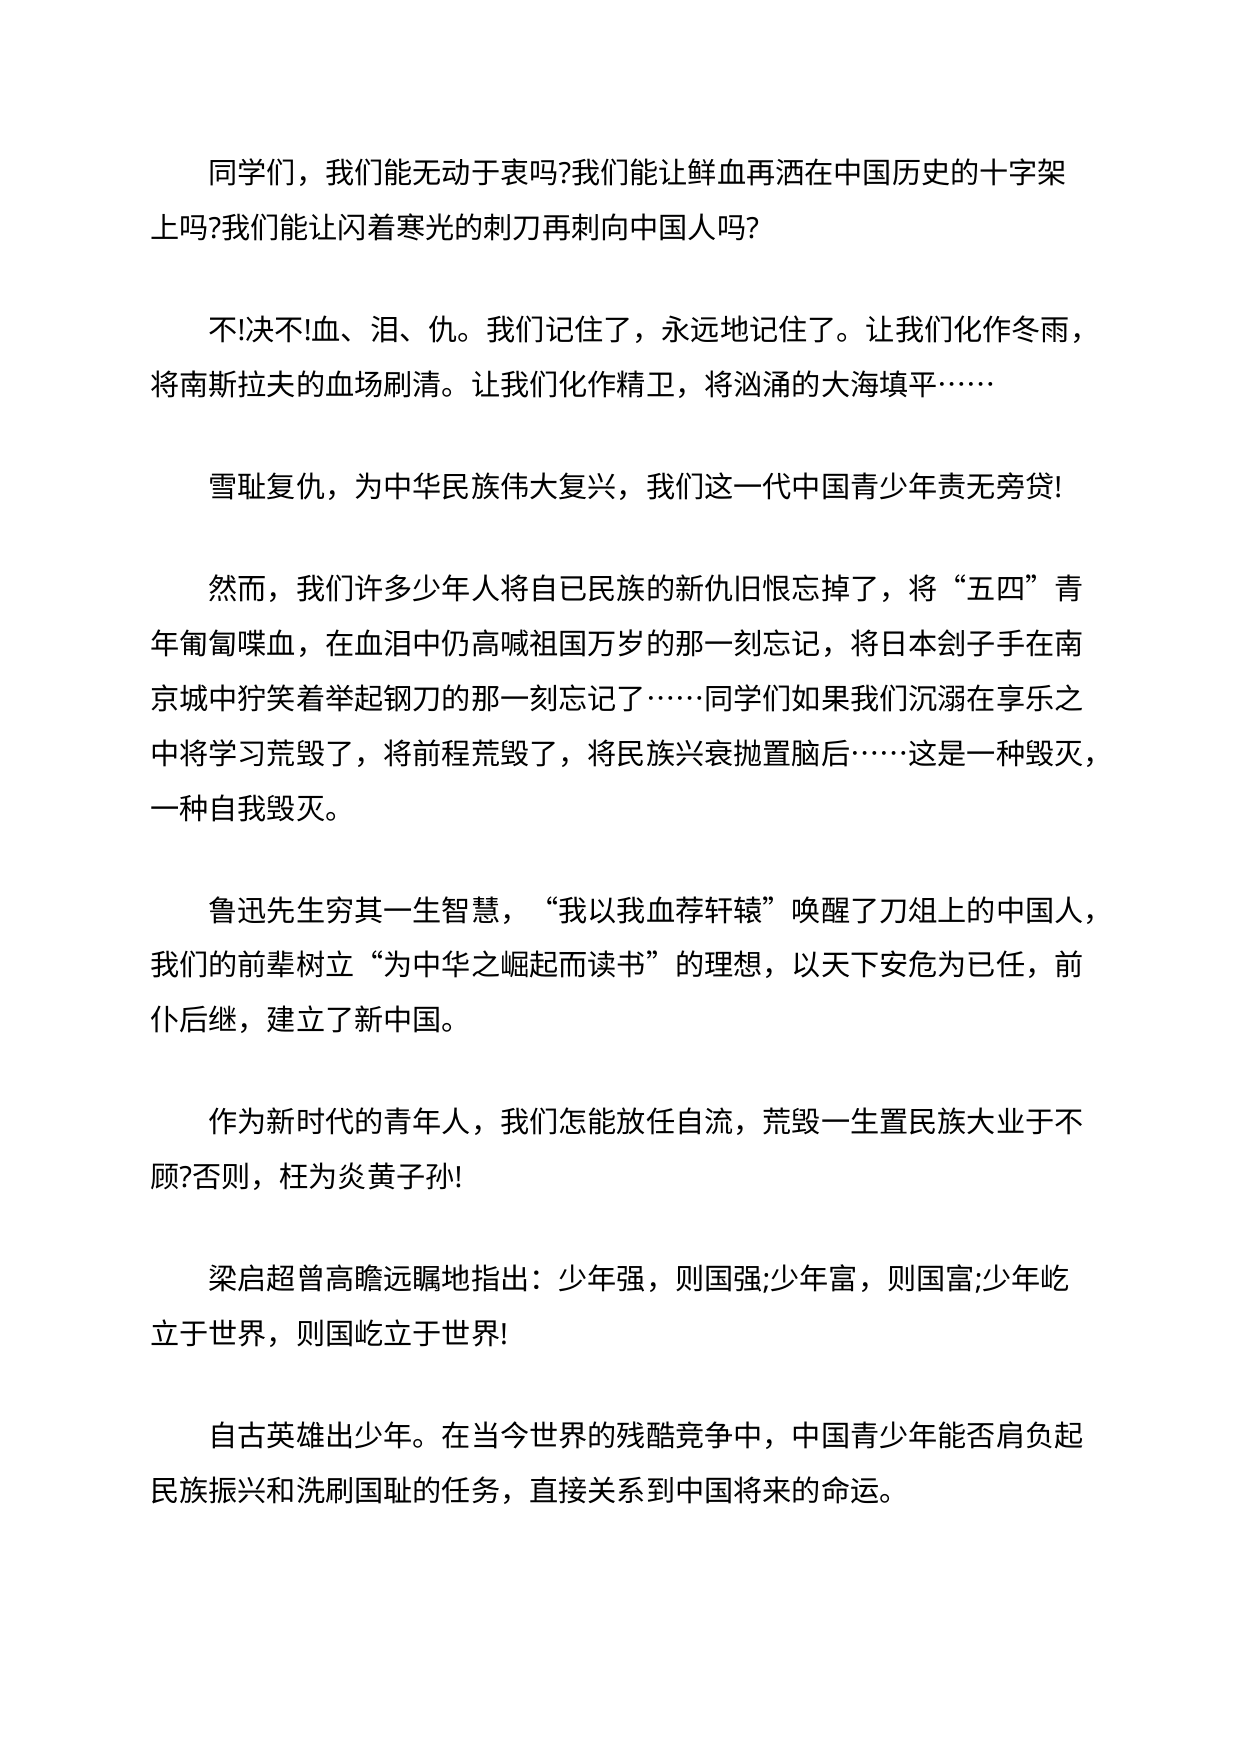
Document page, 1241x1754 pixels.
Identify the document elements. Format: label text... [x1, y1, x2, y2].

text 作为新时代的青年人，我们怎能放任自流，荒毁一生置民族大业于不顾?否则，枉为炎黄子孙! [150, 1099, 1090, 1196]
text 然而，我们许多少年人将自已民族的新仇旧恨忘掉了，将“五四”青年匍匐喋血，在血泪中仍高喊祖国万岁的那一刻忘记，将日本刽子手在南京城中狞笑着举起钢刀的那一刻忘记了……同学们如果我们沉溺在享乐之中将学习荒毁了，将前程荒毁了，将民族兴衰抛置脑后……这是一种毁灭，一种自我毁灭。 [150, 566, 1090, 828]
text 雪耻复仇，为中华民族伟大复兴，我们这一代中国青少年责无旁贷! [150, 464, 1090, 506]
text 鲁迅先生穷其一生智慧，“我以我血荐轩辕”唤醒了刀俎上的中国人，我们的前辈树立“为中华之崛起而读书”的理想，以天下安危为已任，前仆后继，建立了新中国。 [150, 887, 1090, 1039]
text 不!决不!血、泪、仇。我们记住了，永远地记住了。让我们化作冬雨，将南斯拉夫的血场刷清。让我们化作精卫，将汹涌的大海填平…… [150, 307, 1090, 404]
text 自古英雄出少年。在当今世界的残酷竞争中，中国青少年能否肩负起民族振兴和洗刷国耻的任务，直接关系到中国将来的命运。 [150, 1412, 1090, 1510]
text 同学们，我们能无动于衷吗?我们能让鲜血再洒在中国历史的十字架上吗?我们能让闪着寒光的刺刀再刺向中国人吗? [150, 150, 1090, 247]
text 梁启超曾高瞻远瞩地指出：少年强，则国强;少年富，则国富;少年屹立于世界，则国屹立于世界! [150, 1256, 1090, 1353]
